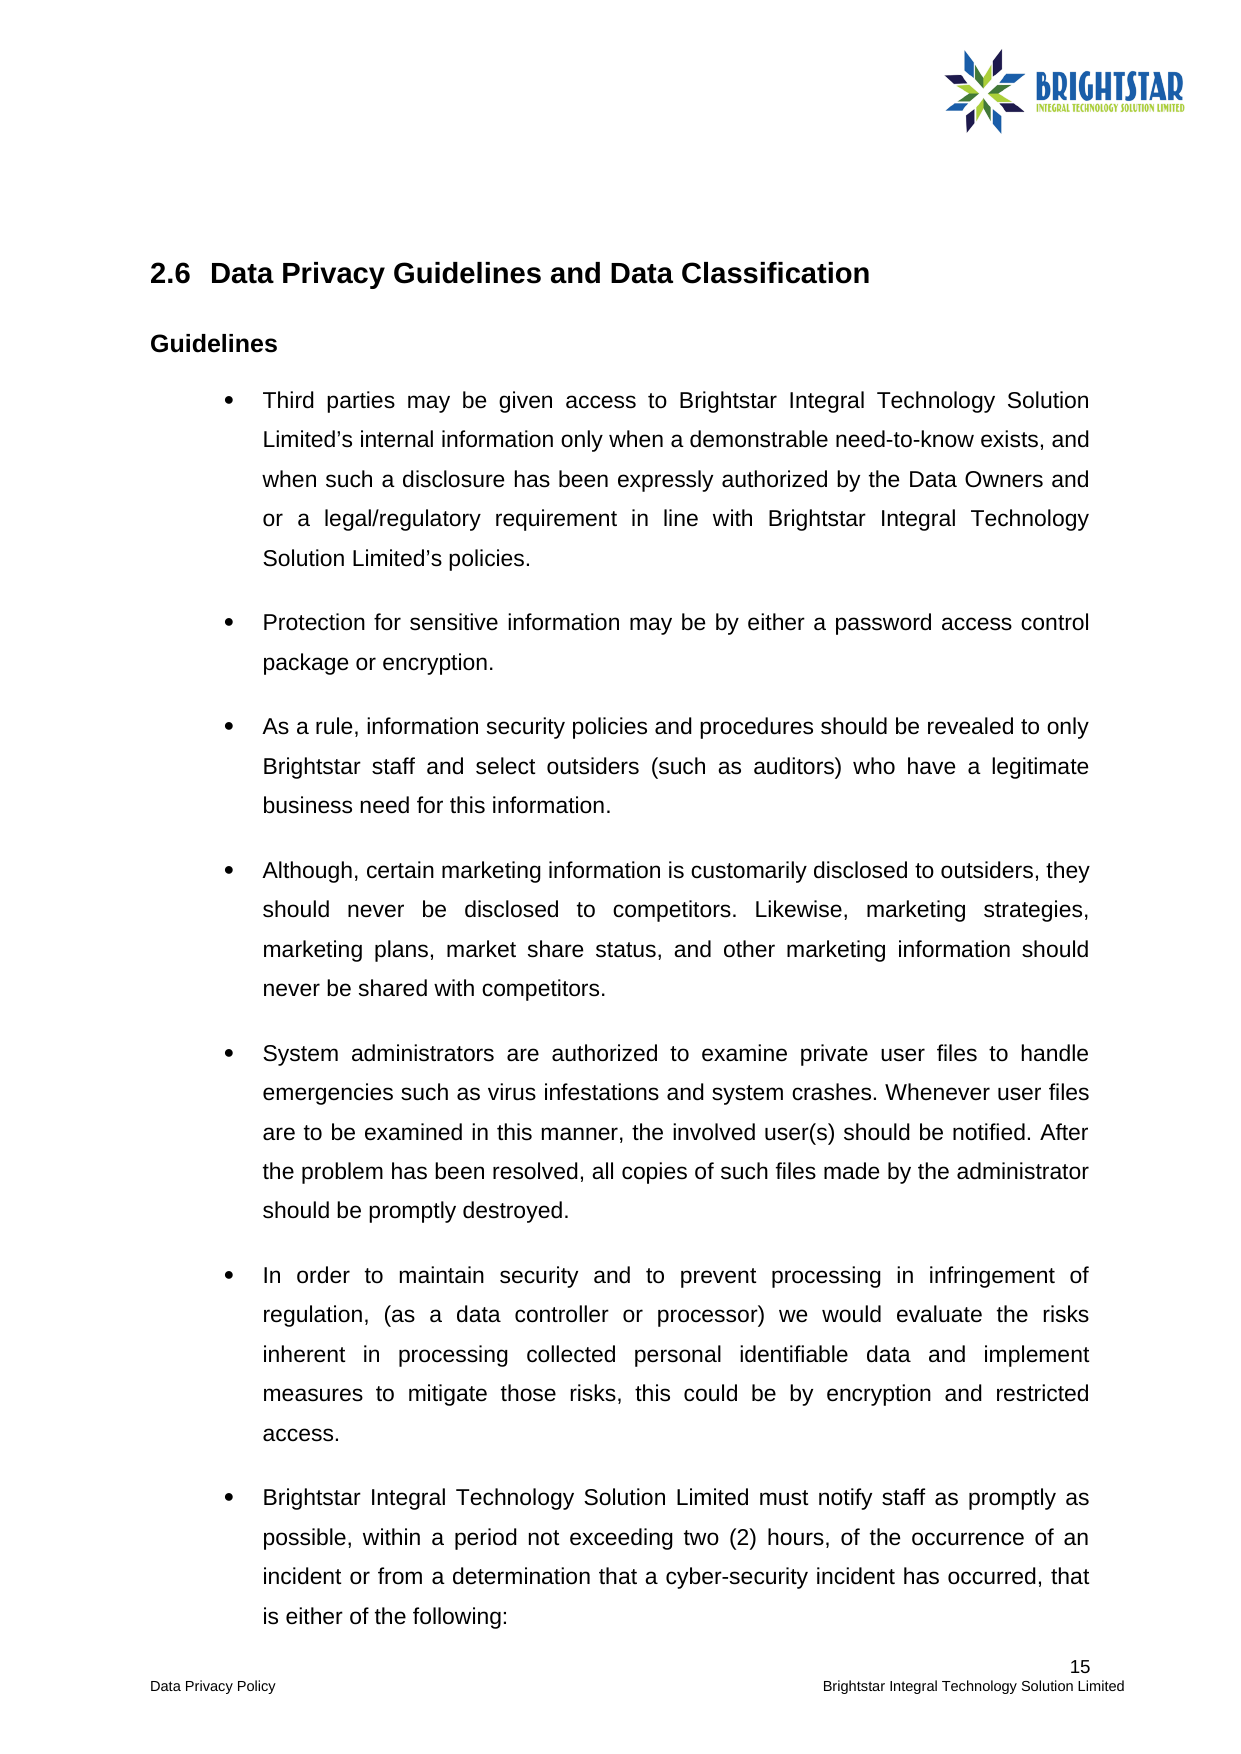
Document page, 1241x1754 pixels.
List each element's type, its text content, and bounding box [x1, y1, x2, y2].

list Although, certain marketing information is customarily disclosed to outsiders, they should never be disclosed to competitors. Likewise, marketing strategies, marketing plans, market share status, and other marketing information should never be shared with competitors. [225, 857, 1090, 1001]
text Guidelines [150, 329, 1090, 358]
list As a rule, information security policies and procedures should be revealed to only Brightstar staff and select outsiders (such as auditors) who have a legitimate business need for this information. [225, 713, 1090, 818]
list In order to maintain security and to prevent processing in infringement of regulation, (as a data controller or processor) we would evaluate the risks inherent in processing collected personal identifiable data and implement measures to mitigate those risks, this could be by encryption and restricted access. [225, 1262, 1090, 1446]
list Third parties may be given access to Brightstar Integral Technology Solution Limited’s internal information only when a demonstrable need-to-know exists, and when such a disclosure has been expressly authorized by the Data Owners and or a legal/regulatory requirement in line with Brightstar Integral Technology Solution Limited’s policies. [225, 387, 1090, 571]
list Protection for sensitive information may be by either a password access control package or encryption. [225, 609, 1090, 675]
picture [943, 46, 1187, 136]
list Brightstar Integral Technology Solution Limited must notify staff as promptly as possible, within a period not exceeding two (2) hours, of the occurrence of an incident or from a determination that a cyber-security incident has occurred, that is either of the following: [225, 1484, 1090, 1629]
subtitle Data Privacy Guidelines and Data Classification [150, 256, 1090, 290]
list System administrators are authorized to examine private user files to handle emergencies such as virus infestations and system crashes. Whenever user files are to be examined in this manner, the involved user(s) should be notified. After the problem has been resolved, all copies of such files made by the administrator should be promptly destroyed. [225, 1039, 1090, 1224]
